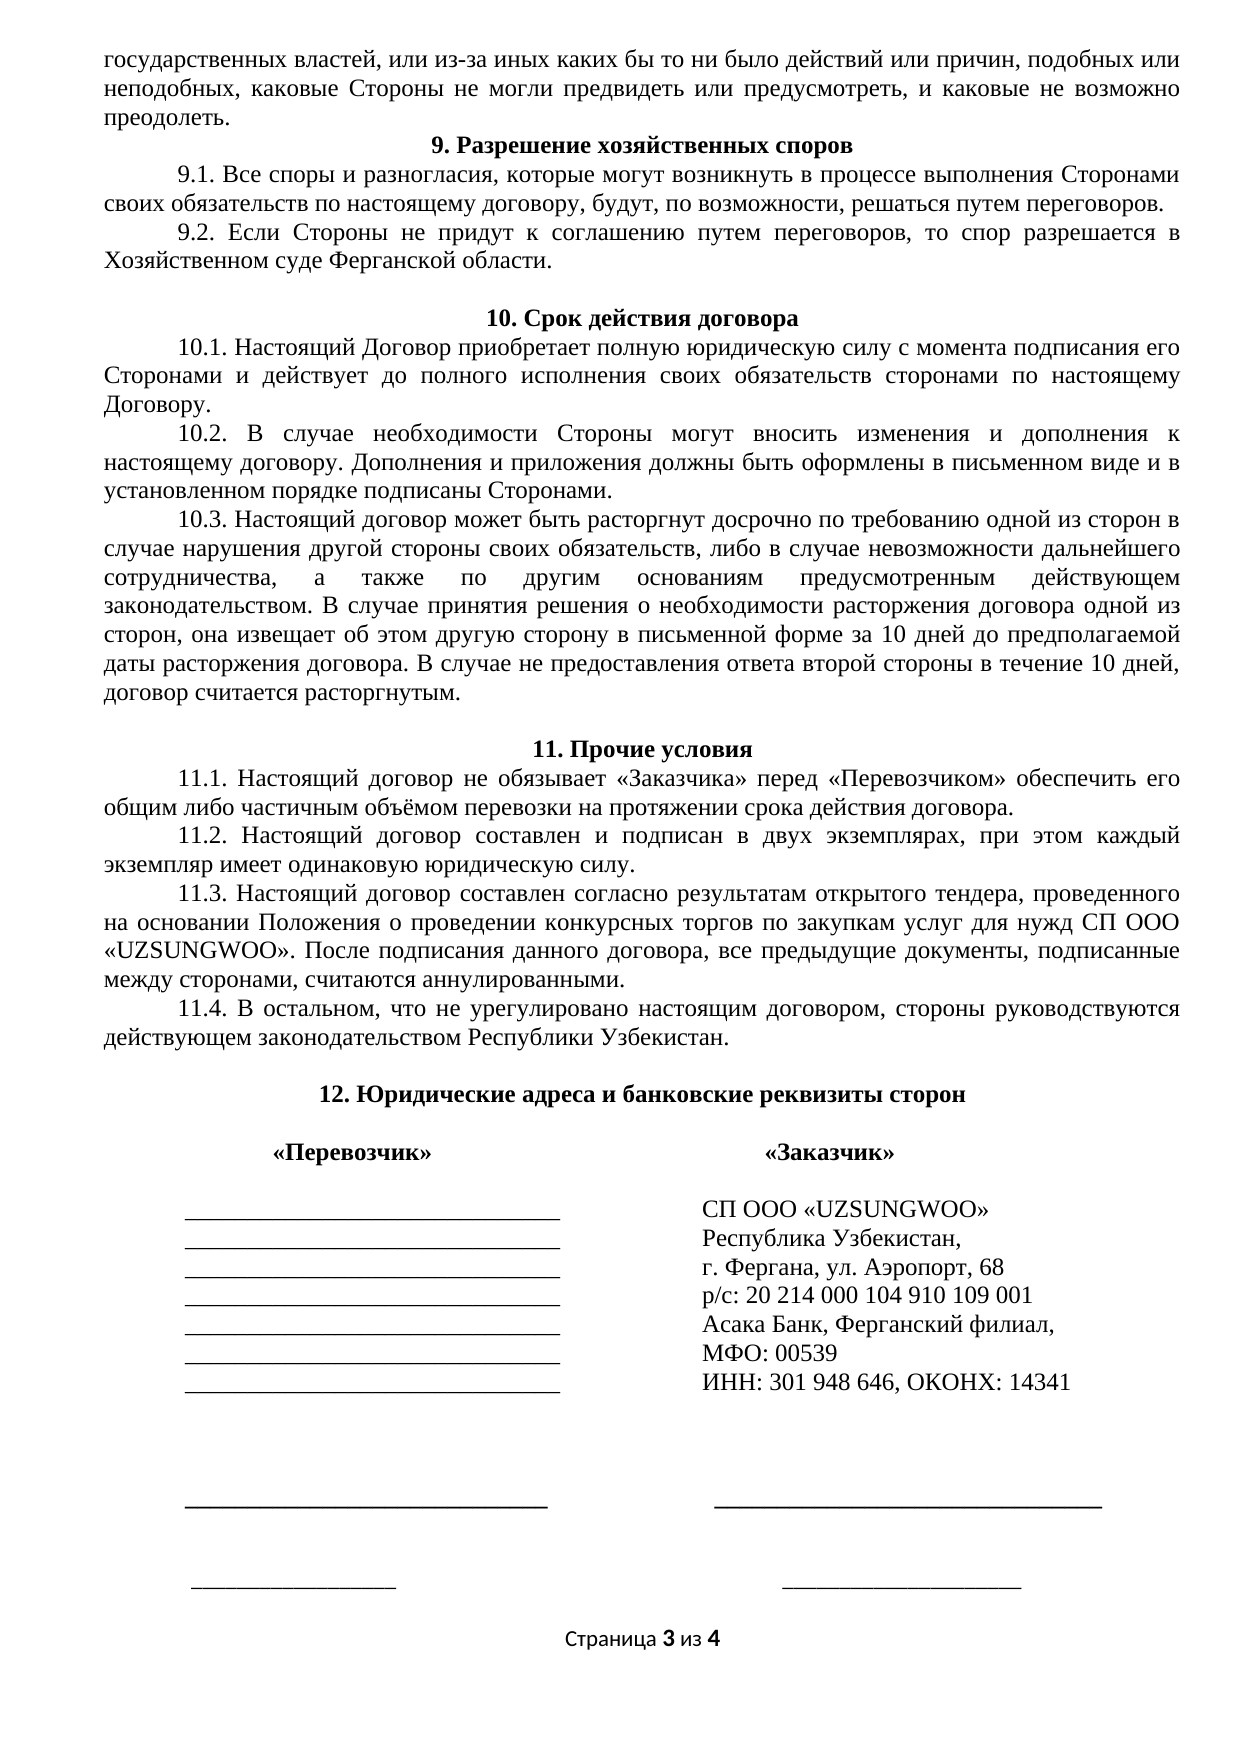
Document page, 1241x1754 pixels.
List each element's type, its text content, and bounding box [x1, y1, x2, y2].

table_header «Перевозчик» ______________________________ ______________________________ ______________________________ ______________________________ ______________________________ ______________________________ ______________________________ _____________________________ [174, 1137, 691, 1511]
text 9. Разрешение хозяйственных споров [103, 131, 1181, 159]
text __________________ _____________________ [103, 1564, 1181, 1592]
text 11.1. Настоящий договор не обязывает «Заказчика» перед «Перевозчиком» обеспечить его общим либо частичным объёмом перевозки на протяжении срока действия договора. [103, 763, 1181, 821]
text 11.2. Настоящий договор составлен и подписан в двух экземплярах, при этом каждый экземпляр имеет одинаковую юридическую силу. [103, 821, 1181, 878]
text 10.3. Настоящий договор может быть расторгнут досрочно по требованию одной из сторон в случае нарушения другой стороны своих обязательств, либо в случае невозможности дальнейшего сотрудничества, а также по другим основаниям предусмотренным действующем законодательством. В случае принятия решения о необходимости расторжения договора одной из сторон, она извещает об этом другую сторону в письменной форме за 10 дней до предполагаемой даты расторжения договора. В случае не предоставления ответа второй стороны в течение 10 дней, договор считается расторгнутым. [103, 504, 1181, 706]
text 10.2. В случае необходимости Стороны могут вносить изменения и дополнения к настоящему договору. Дополнения и приложения должны быть оформлены в письменном виде и в установленном порядке подписаны Сторонами. [103, 418, 1181, 504]
table_header «Заказчик» СП ООО «UZSUNGWOO» Республика Узбекистан, г. Фергана, ул. Аэропорт, 68 р/с: 20 214 000 104 910 109 001 Асака Банк, Ферганский филиал, МФО: 00539 ИНН: 301 948 646, ОКОНХ: 14341 _______________________________ [691, 1137, 1207, 1511]
text 10. Срок действия договора [103, 303, 1181, 332]
text 12. Юридические адреса и банковские реквизиты сторон [103, 1079, 1181, 1108]
text 10.1. Настоящий Договор приобретает полную юридическую силу с момента подписания его Сторонами и действует до полного исполнения своих обязательств сторонами по настоящему Договору. [103, 332, 1181, 418]
text 11.3. Настоящий договор составлен согласно результатам открытого тендера, проведенного на основании Положения о проведении конкурсных торгов по закупкам услуг для нужд СП ООО «UZSUNGWOO». После подписания данного договора, все предыдущие документы, подписанные между сторонами, считаются аннулированными. [103, 878, 1181, 993]
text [103, 44, 1181, 131]
text 11. Прочие условия [103, 734, 1181, 763]
text 9.2. Если Стороны не придут к соглашению путем переговоров, то спор разрешается в Хозяйственном суде Ферганской области. [103, 217, 1181, 274]
text 11.4. В остальном, что не урегулировано настоящим договором, стороны руководствуются действующем законодательством Республики Узбекистан. [103, 993, 1181, 1051]
text 9.1. Все споры и разногласия, которые могут возникнуть в процессе выполнения Сторонами своих обязательств по настоящему договору, будут, по возможности, решаться путем переговоров. [103, 159, 1181, 217]
